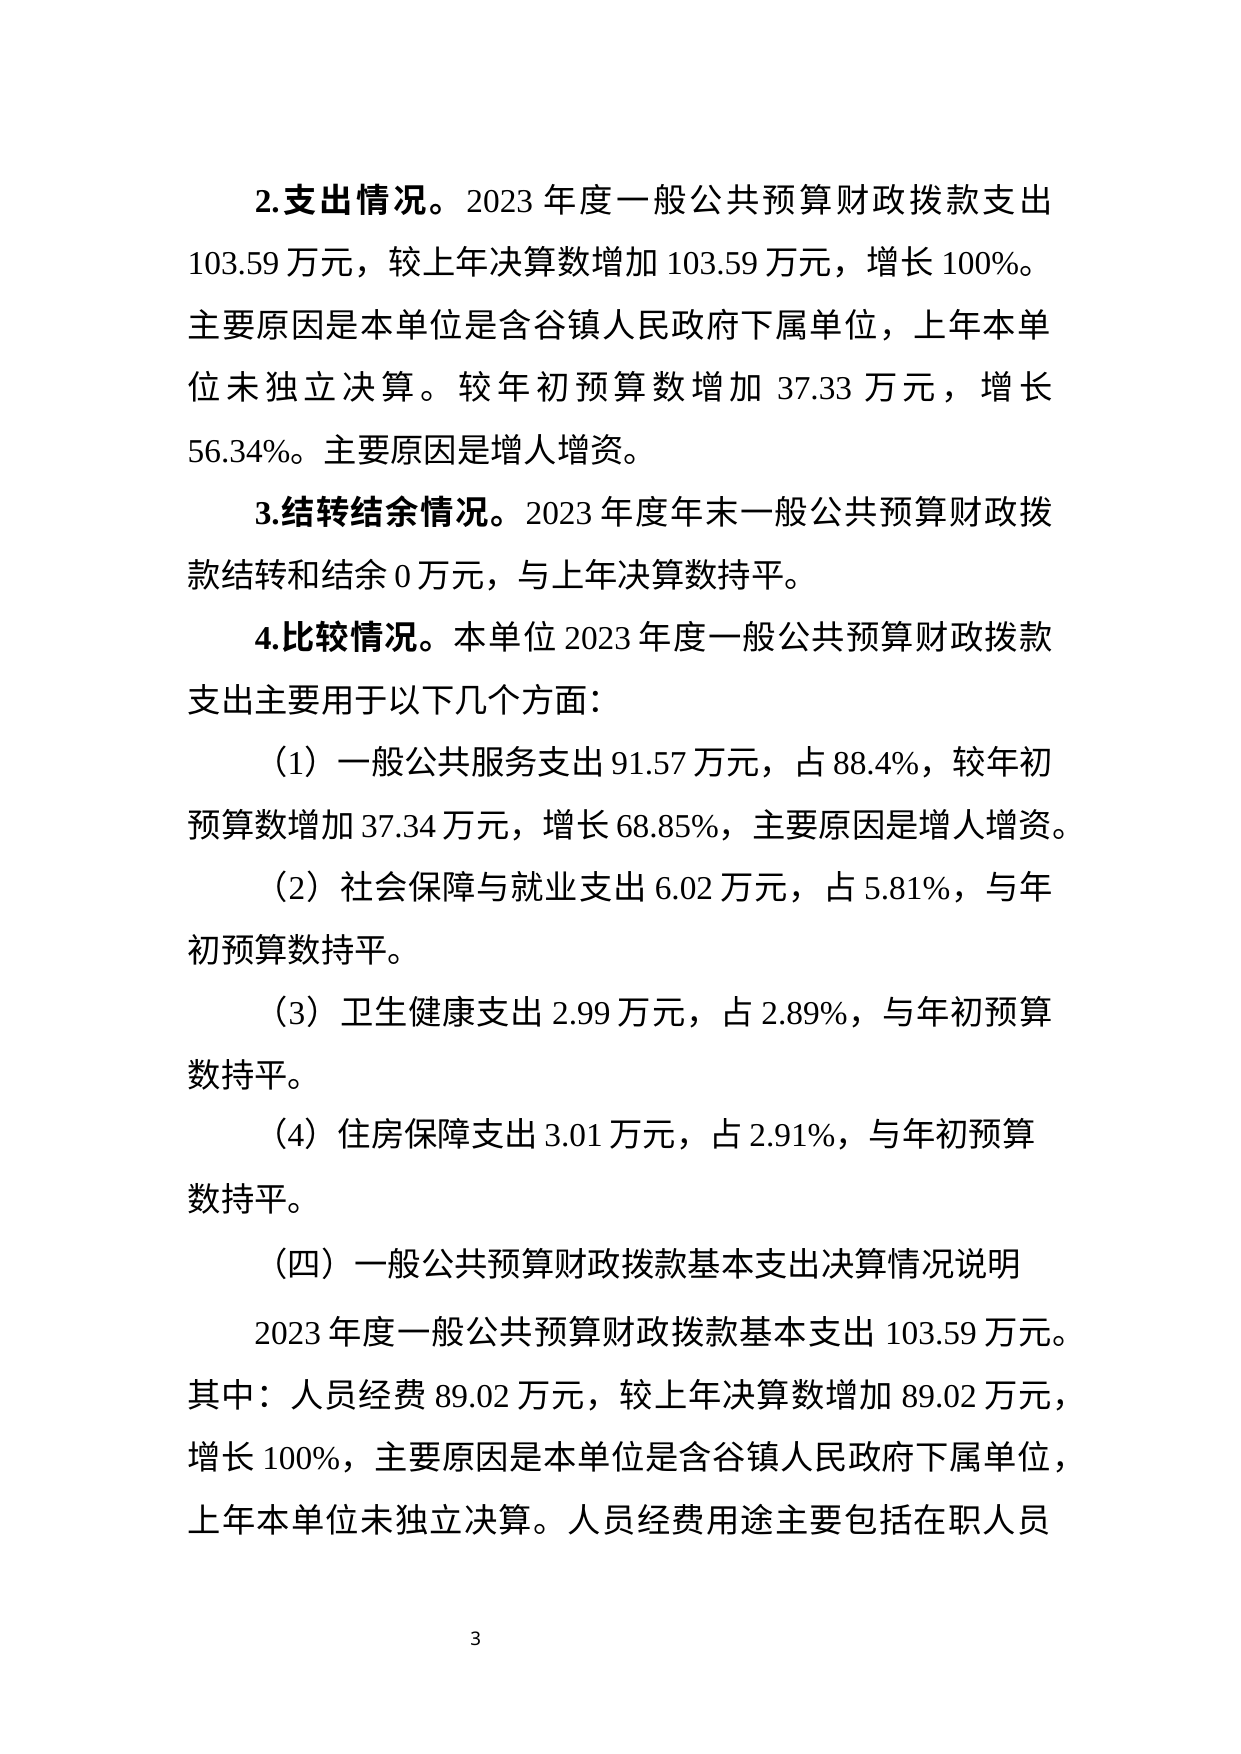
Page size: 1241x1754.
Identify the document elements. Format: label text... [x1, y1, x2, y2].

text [187, 1294, 1053, 1544]
text （四）一般公共预算财政拨款基本支出决算情况说明 [187, 1229, 1053, 1294]
text 2.支出情况。2023年度一般公共预算财政拨款支出103.59万元，较上年决算数增加103.59万元，增长100%。主要原因是本单位是含谷镇人民政府下属单位，上年本单位未独立决算。较年初预算数增加37.33万元，增长56.34%。主要原因是增人增资。 [187, 162, 1053, 474]
text 4.比较情况。本单位2023年度一般公共预算财政拨款支出主要用于以下几个方面： [187, 599, 1053, 724]
text （1）一般公共服务支出91.57万元，占88.4%，较年初预算数增加37.34万元，增长68.85%，主要原因是增人增资。 [187, 724, 1053, 849]
text 3.结转结余情况。2023年度年末一般公共预算财政拨款结转和结余0万元，与上年决算数持平。 [187, 474, 1053, 599]
text （3）卫生健康支出2.99万元，占2.89%，与年初预算数持平。 [187, 974, 1053, 1099]
text （4）住房保障支出3.01万元，占2.91%，与年初预算数持平。 [187, 1099, 1053, 1229]
text （2）社会保障与就业支出6.02万元，占5.81%，与年初预算数持平。 [187, 849, 1053, 974]
